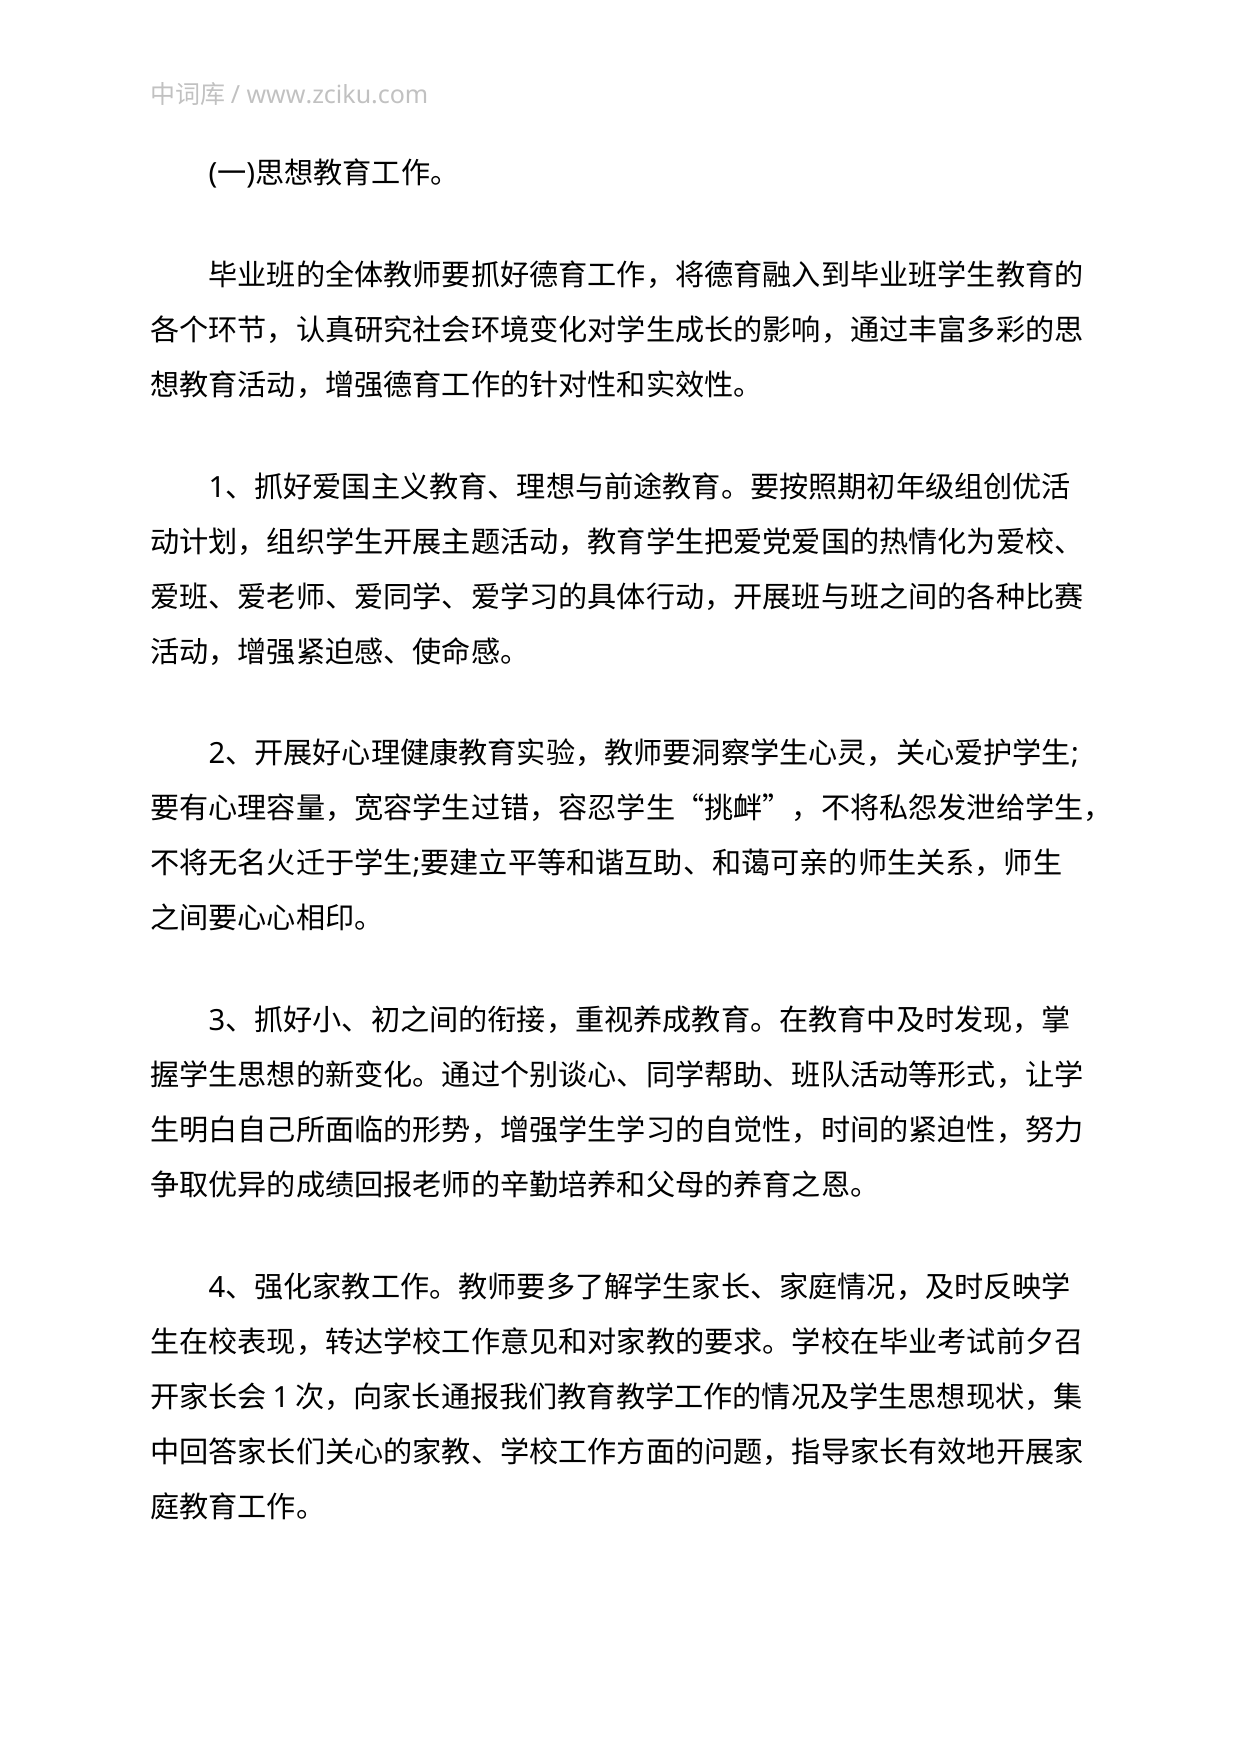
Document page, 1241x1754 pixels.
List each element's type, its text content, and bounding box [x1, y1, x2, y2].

text 3、抓好小、初之间的衔接，重视养成教育。在教育中及时发现，掌握学生思想的新变化。通过个别谈心、同学帮助、班队活动等形式，让学生明白自己所面临的形势，增强学生学习的自觉性，时间的紧迫性，努力争取优异的成绩回报老师的辛勤培养和父母的养育之恩。 [150, 997, 1090, 1204]
text 1、抓好爱国主义教育、理想与前途教育。要按照期初年级组创优活动计划，组织学生开展主题活动，教育学生把爱党爱国的热情化为爱校、爱班、爱老师、爱同学、爱学习的具体行动，开展班与班之间的各种比赛活动，增强紧迫感、使命感。 [150, 463, 1090, 671]
text 毕业班的全体教师要抓好德育工作，将德育融入到毕业班学生教育的各个环节，认真研究社会环境变化对学生成长的影响，通过丰富多彩的思想教育活动，增强德育工作的针对性和实效性。 [150, 252, 1090, 404]
text (一)思想教育工作。 [150, 150, 1090, 192]
text 2、开展好心理健康教育实验，教师要洞察学生心灵，关心爱护学生;要有心理容量，宽容学生过错，容忍学生“挑衅”，不将私怨发泄给学生，不将无名火迁于学生;要建立平等和谐互助、和蔼可亲的师生关系，师生之间要心心相印。 [150, 730, 1090, 937]
text 4、强化家教工作。教师要多了解学生家长、家庭情况，及时反映学生在校表现，转达学校工作意见和对家教的要求。学校在毕业考试前夕召开家长会1次，向家长通报我们教育教学工作的情况及学生思想现状，集中回答家长们关心的家教、学校工作方面的问题，指导家长有效地开展家庭教育工作。 [150, 1263, 1090, 1525]
